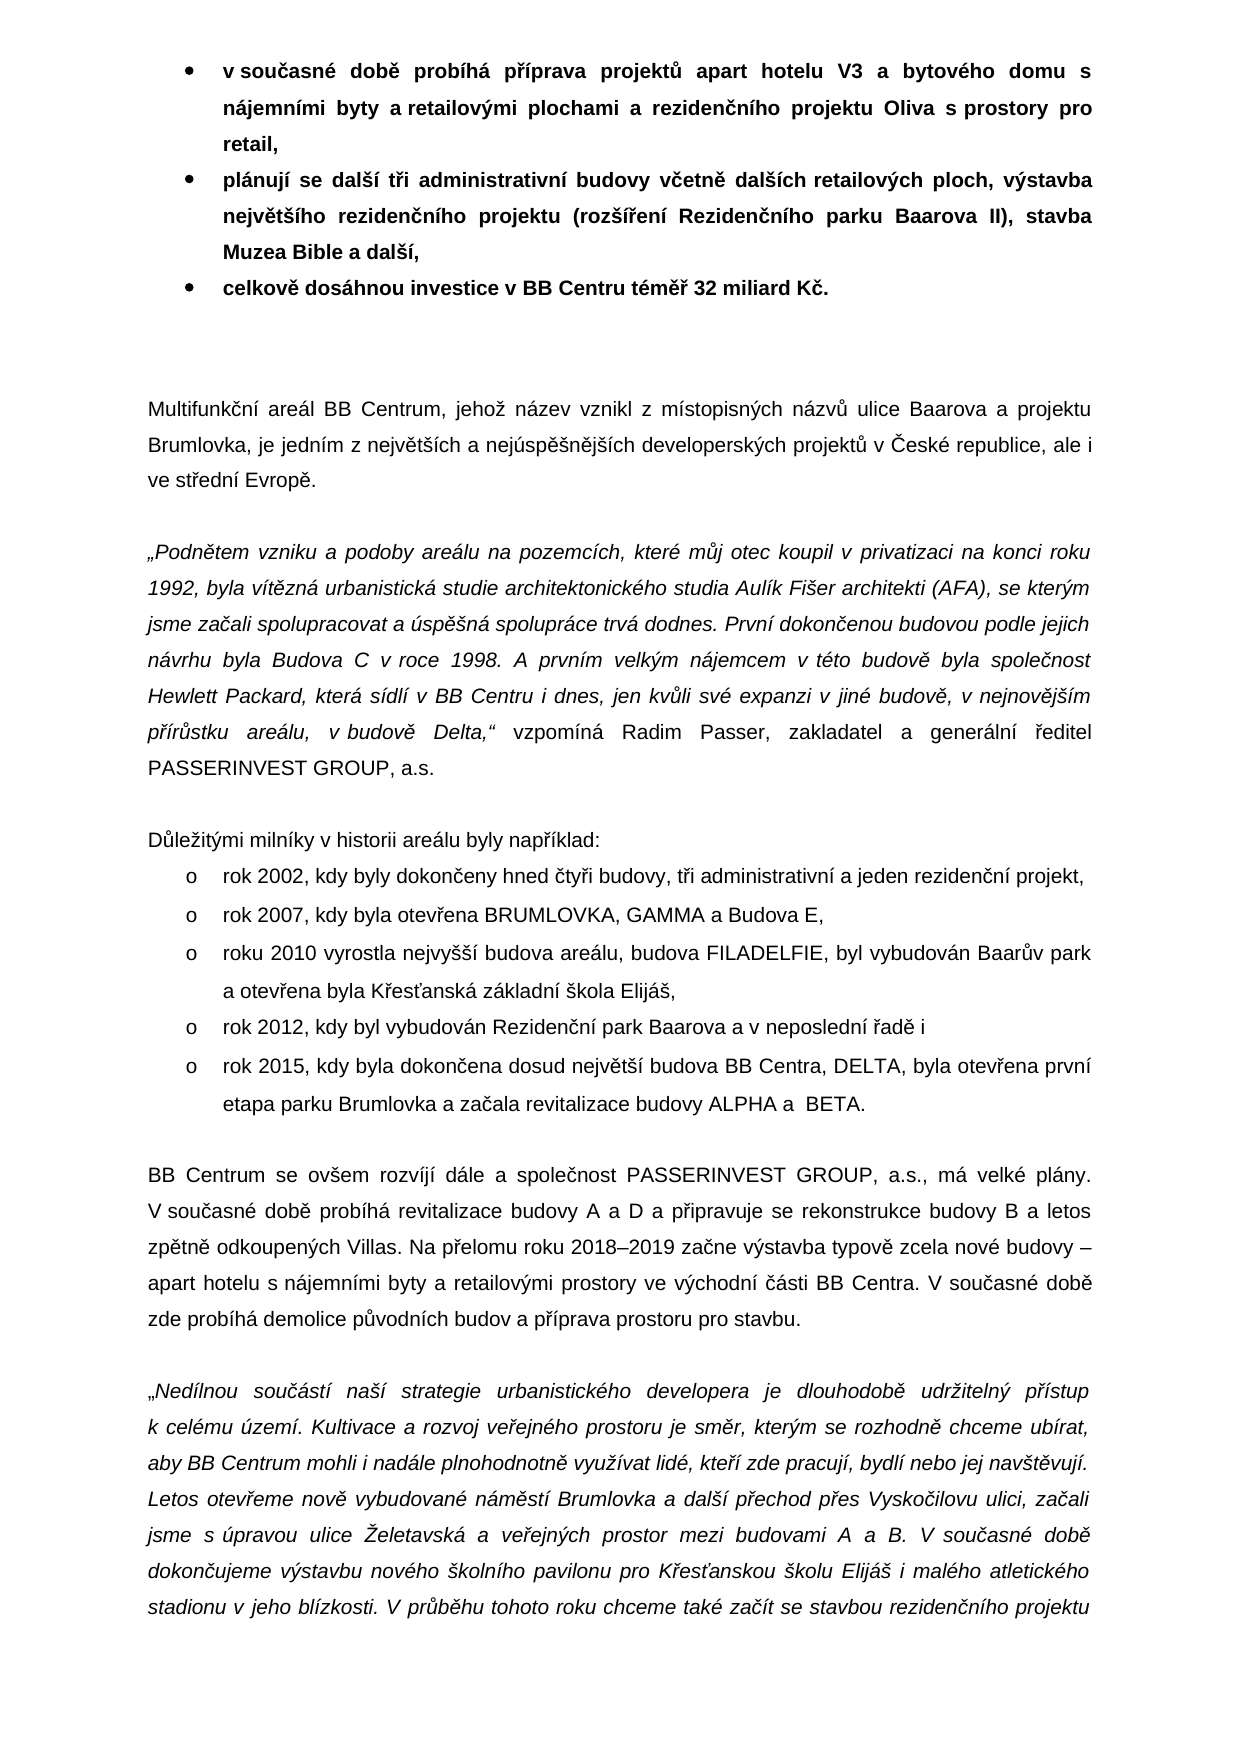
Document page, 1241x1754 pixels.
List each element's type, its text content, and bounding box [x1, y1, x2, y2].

text Důležitými milníky v historii areálu byly například: [148, 828, 1093, 852]
list rok 2007, kdy byla otevřena BRUMLOVKA, GAMMA a Budova E, [185, 902, 1093, 928]
list rok 2012, kdy byl vybudován Rezidenční park Baarova a v neposlední řadě i [185, 1015, 1093, 1041]
list celkově dosáhnou investice v BB Centru téměř 32 miliard Kč. [185, 276, 1093, 300]
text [148, 1379, 1093, 1618]
list rok 2002, kdy byly dokončeny hned čtyři budovy, tři administrativní a jeden rezidenční projekt, [185, 864, 1093, 889]
list v současné době probíhá příprava projektů apart hotelu V3 a bytového domu s nájemními byty a retailovými plochami a rezidenčního projektu Oliva s prostory pro retail, [185, 59, 1093, 156]
list plánují se další tři administrativní budovy včetně dalších retailových ploch, výstavba největšího rezidenčního projektu (rozšíření Rezidenčního parku Baarova II), stavba Muzea Bible a další, [185, 167, 1093, 264]
list roku 2010 vyrostla nejvyšší budova areálu, budova FILADELFIE, byl vybudován Baarův park a otevřena byla Křesťanská základní škola Elijáš, [185, 941, 1093, 1003]
text „Podnětem vzniku a podoby areálu na pozemcích, které můj otec koupil v privatizaci na konci roku 1992, byla vítězná urbanistická studie architektonického studia Aulík Fišer architekti (AFA), se kterým jsme začali spolupracovat a úspěšná spolupráce trvá dodnes. První dokončenou budovou podle jejich návrhu byla Budova C v roce 1998. A prvním velkým nájemcem v této budově byla společnost Hewlett Packard, která sídlí v BB Centru i dnes, jen kvůli své expanzi v jiné budově, v nejnovějším přírůstku areálu, v budově Delta,“ vzpomíná Radim Passer, zakladatel a generální ředitel PASSERINVEST GROUP, a.s. [148, 540, 1093, 780]
list rok 2015, kdy byla dokončena dosud největší budova BB Centra, DELTA, byla otevřena první etapa parku Brumlovka a začala revitalizace budovy ALPHA a BETA. [185, 1054, 1093, 1115]
text Multifunkční areál BB Centrum, jehož název vznikl z místopisných názvů ulice Baarova a projektu Brumlovka, je jedním z největších a nejúspěšnějších developerských projektů v České republice, ale i ve střední Evropě. [148, 396, 1093, 492]
text BB Centrum se ovšem rozvíjí dále a společnost PASSERINVEST GROUP, a.s., má velké plány. V současné době probíhá revitalizace budovy A a D a připravuje se rekonstrukce budovy B a letos zpětně odkoupených Villas. Na přelomu roku 2018–2019 začne výstavba typově zcela nové budovy – apart hotelu s nájemními byty a retailovými prostory ve východní části BB Centra. V současné době zde probíhá demolice původních budov a příprava prostoru pro stavbu. [148, 1163, 1093, 1331]
